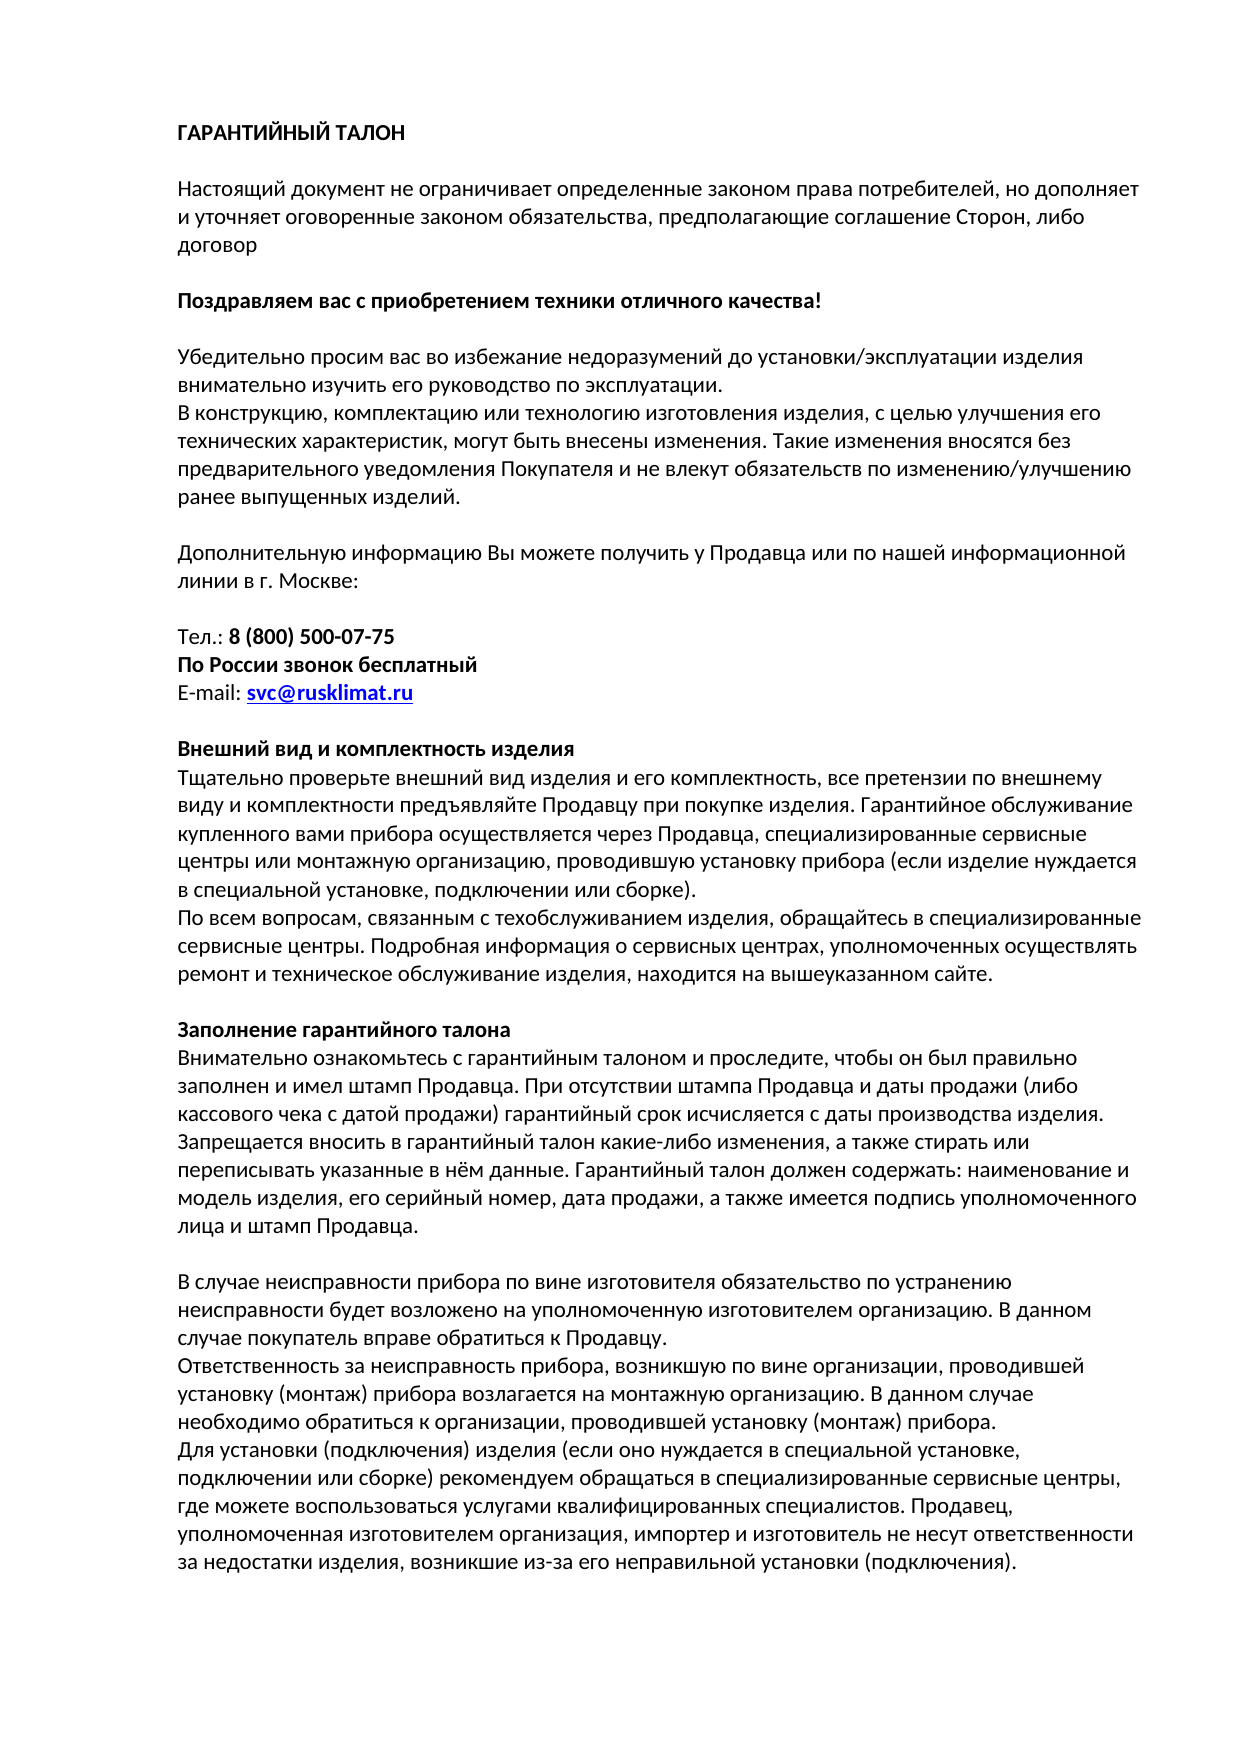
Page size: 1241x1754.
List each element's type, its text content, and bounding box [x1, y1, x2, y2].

text Внимательно ознакомьтесь с гарантийным талоном и проследите, чтобы он был правильно заполнен и имел штамп Продавца. При отсутствии штампа Продавца и даты продажи (либо кассового чека с датой продажи) гарантийный срок исчисляется с даты производства изделия. [177, 1043, 1152, 1127]
text Ответственность за неисправность прибора, возникшую по вине организации, проводившей установку (монтаж) прибора возлагается на монтажную организацию. В данном случае необходимо обратиться к организации, проводившей установку (монтаж) прибора. [177, 1351, 1152, 1435]
text Тщательно проверьте внешний вид изделия и его комплектность, все претензии по внешнему виду и комплектности предъявляйте Продавцу при покупке изделия. Гарантийное обслуживание купленного вами прибора осуществляется через Продавца, специализированные сервисные центры или монтажную организацию, проводившую установку прибора (если изделие нуждается в специальной установке, подключении или сборке). [177, 763, 1152, 903]
text Внешний вид и комплектность изделия [177, 734, 1152, 763]
text уполномоченная изготовителем организация, импортер и изготовитель не несут ответственности за недостатки изделия, возникшие из-за его неправильной установки (подключения). [177, 1519, 1152, 1575]
text Настоящий документ не ограничивает определенные законом права потребителей, но дополняет и уточняет оговоренные законом обязательства, предполагающие соглашение Сторон, либо договор [177, 174, 1152, 258]
text Запрещается вносить в гарантийный талон какие-либо изменения, а также стирать или переписывать указанные в нём данные. Гарантийный талон должен содержать: наименование и модель изделия, его серийный номер, дата продажи, а также имеется подпись уполномоченного лица и штамп Продавца. [177, 1127, 1152, 1239]
text В случае неисправности прибора по вине изготовителя обязательство по устранению неисправности будет возложено на уполномоченную изготовителем организацию. В данном случае покупатель вправе обратиться к Продавцу. [177, 1267, 1152, 1351]
text E-mail: svc@rusklimat.ru [177, 678, 1152, 707]
text По всем вопросам, связанным с техобслуживанием изделия, обращайтесь в специализированные сервисные центры. Подробная информация о сервисных центрах, уполномоченных осуществлять ремонт и техническое обслуживание изделия, находится на вышеуказанном сайте. [177, 903, 1152, 987]
text Дополнительную информацию Вы можете получить у Продавца или по нашей информационной линии в г. Москве: [177, 538, 1152, 594]
text ГАРАНТИЙНЫЙ ТАЛОН [177, 118, 1152, 146]
text Убедительно просим вас во избежание недоразумений до установки/эксплуатации изделия внимательно изучить его руководство по эксплуатации. [177, 342, 1152, 398]
text Заполнение гарантийного талона [177, 1015, 1152, 1043]
text В конструкцию, комплектацию или технологию изготовления изделия, с целью улучшения его технических характеристик, могут быть внесены изменения. Такие изменения вносятся без предварительного уведомления Покупателя и не влекут обязательств по изменению/улучшению ранее выпущенных изделий. [177, 398, 1152, 510]
text Тел.: 8 (800) 500-07-75 [177, 622, 1152, 651]
text Для установки (подключения) изделия (если оно нуждается в специальной установке, подключении или сборке) рекомендуем обращаться в специализированные сервисные центры, где можете воспользоваться услугами квалифицированных специалистов. Продавец, [177, 1435, 1152, 1519]
text Поздравляем вас с приобретением техники отличного качества! [177, 286, 1152, 314]
text По России звонок бесплатный [177, 651, 1152, 678]
